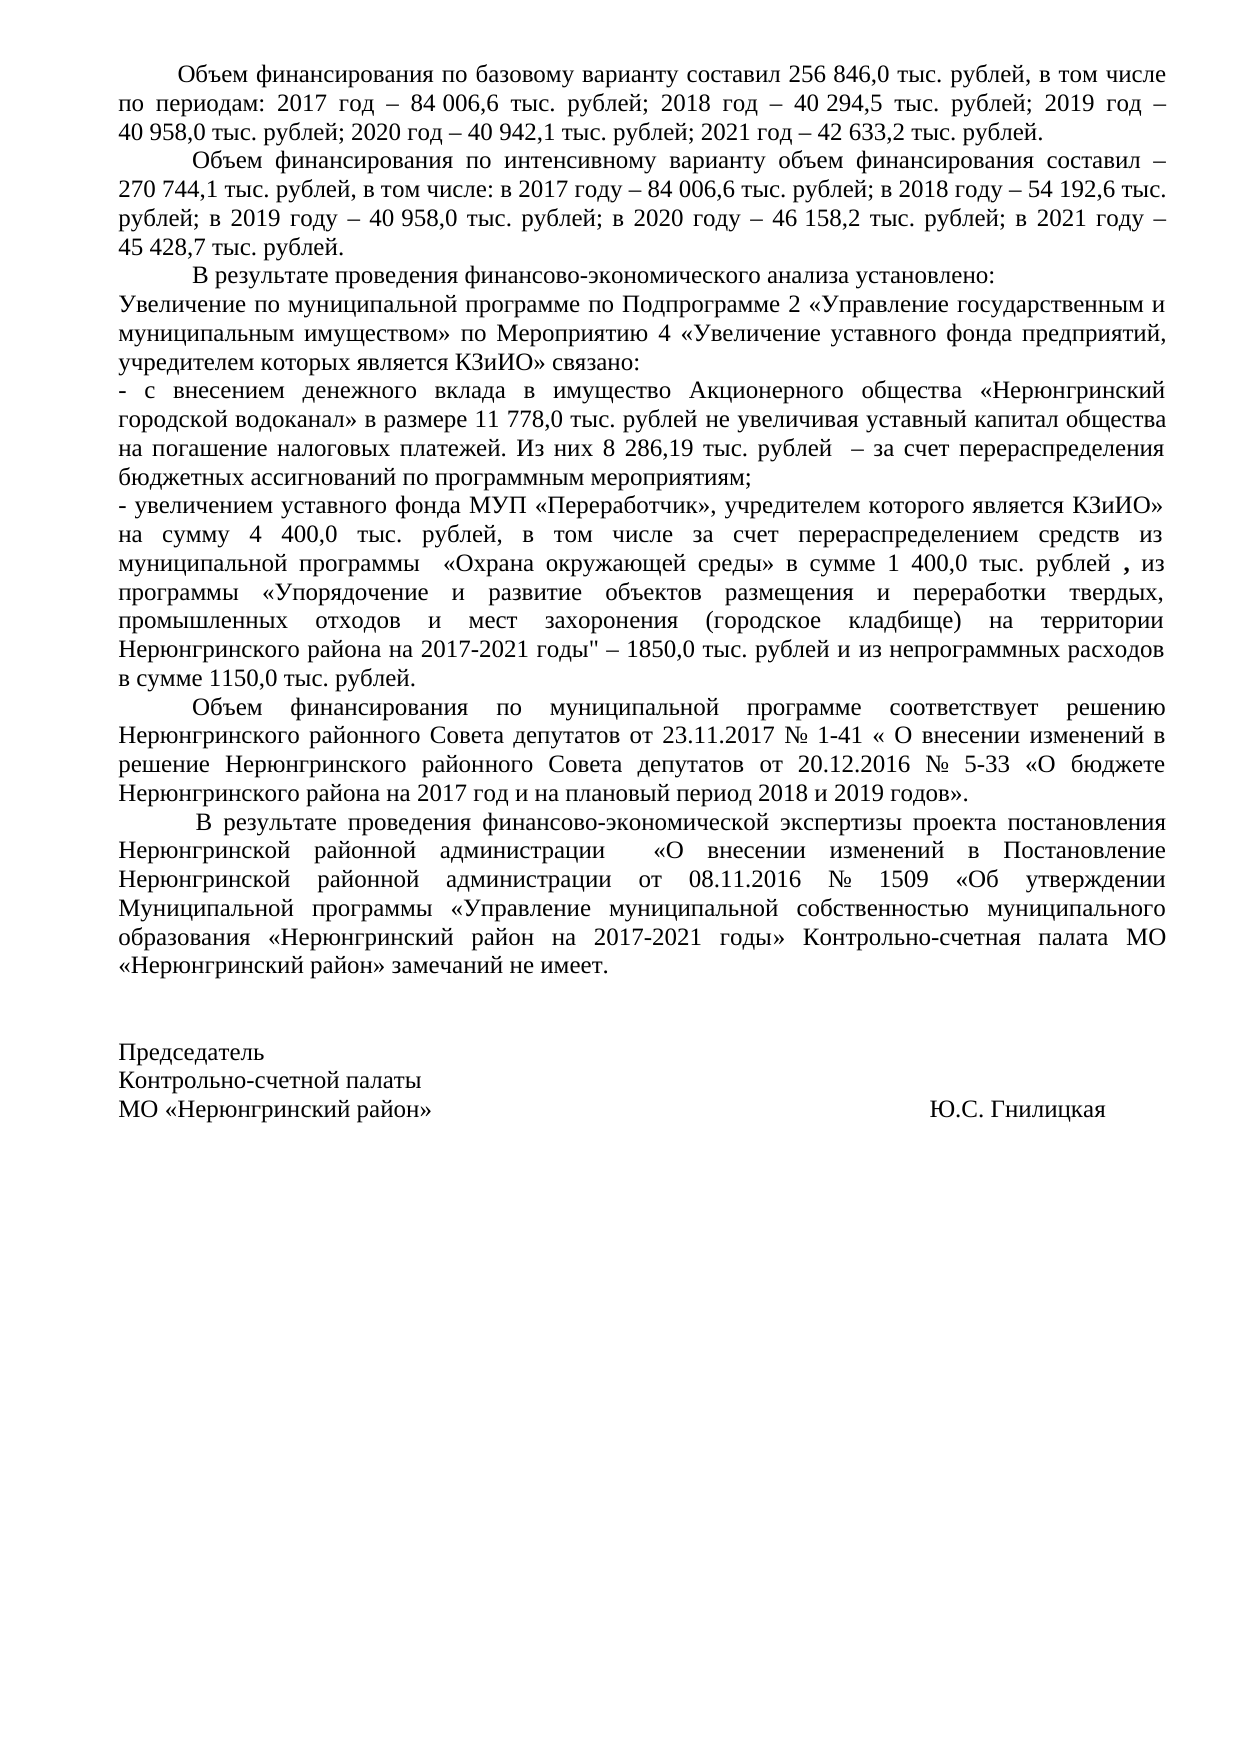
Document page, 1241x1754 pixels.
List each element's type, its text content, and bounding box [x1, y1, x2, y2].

text В результате проведения финансово-экономического анализа установлено: [118, 260, 1167, 289]
text МО «Нерюнгринский район» Ю.С. Гнилицкая [118, 1094, 1167, 1123]
list Объем финансирования по муниципальной программе соответствует решению Нерюнгринского районного Совета депутатов от 23.11.2017 № 1-41 « О внесении изменений в решение Нерюнгринского районного Совета депутатов от 20.12.2016 № 5-33 «О бюджете Нерюнгринского района на 2017 год и на плановый период 2018 и 2019 годов». [118, 692, 1167, 807]
text Объем финансирования по интенсивному варианту объем финансирования составил – 270 744,1 тыс. рублей, в том числе: в 2017 году – 84 006,6 тыс. рублей; в 2018 году – 54 192,6 тыс. рублей; в 2019 году – 40 958,0 тыс. рублей; в 2020 году – 46 158,2 тыс. рублей; в 2021 году – 45 428,7 тыс. рублей. [118, 145, 1167, 260]
text Объем финансирования по базовому варианту составил 256 846,0 тыс. рублей, в том числе по периодам: 2017 год – 84 006,6 тыс. рублей; 2018 год – 40 294,5 тыс. рублей; 2019 год – 40 958,0 тыс. рублей; 2020 год – 40 942,1 тыс. рублей; 2021 год – 42 633,2 тыс. рублей. [118, 59, 1167, 145]
text Контрольно-счетной палаты [118, 1065, 1167, 1094]
text - с внесением денежного вклада в имущество Акционерного общества «Нерюнгринский городской водоканал» в размере 11 778,0 тыс. рублей не увеличивая уставный капитал общества на погашение налоговых платежей. Из них 8 286,19 тыс. рублей – за счет перераспределения бюджетных ассигнований по программным мероприятиям; [118, 375, 1167, 490]
text - увеличением уставного фонда МУП «Переработчик», учредителем которого является КЗиИО» на сумму 4 400,0 тыс. рублей, в том числе за счет перераспределением средств из муниципальной программы «Охрана окружающей среды» в сумме 1 400,0 тыс. рублей , из программы «Упорядочение и развитие объектов размещения и переработки твердых, промышленных отходов и мест захоронения (городское кладбище) на территории Нерюнгринского района на 2017-2021 годы" – 1850,0 тыс. рублей и из непрограммных расходов в сумме 1150,0 тыс. рублей. [118, 490, 1164, 692]
text Увеличение по муниципальной программе по Подпрограмме 2 «Управление государственным и муниципальным имуществом» по Мероприятию 4 «Увеличение уставного фонда предприятий, учредителем которых является КЗиИО» связано: [118, 289, 1167, 375]
text В результате проведения финансово-экономической экспертизы проекта постановления Нерюнгринской районной администрации «О внесении изменений в Постановление Нерюнгринской районной администрации от 08.11.2016 № 1509 «Об утверждении Муниципальной программы «Управление муниципальной собственностью муниципального образования «Нерюнгринский район на 2017-2021 годы» Контрольно-счетная палата МО «Нерюнгринский район» замечаний не имеет. [118, 807, 1167, 979]
text Председатель [118, 1037, 1167, 1065]
